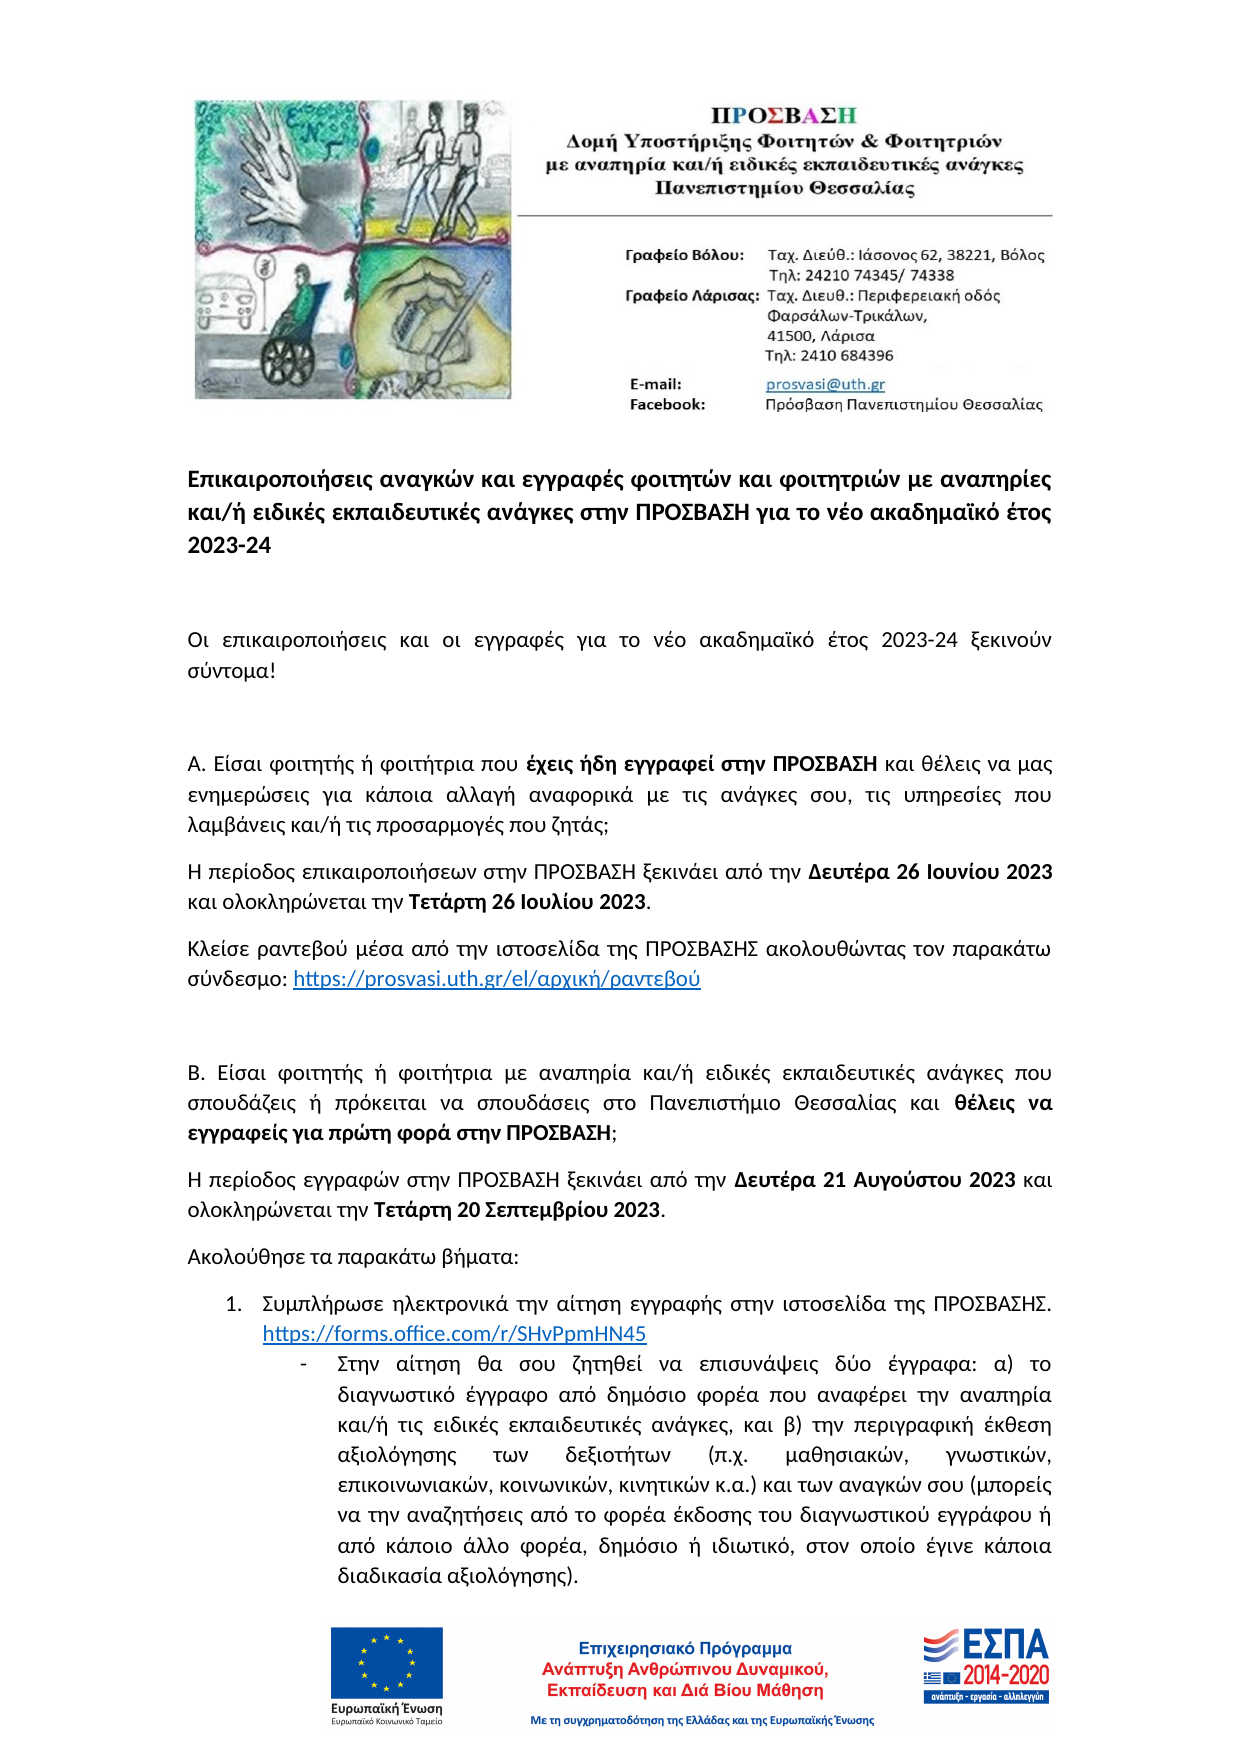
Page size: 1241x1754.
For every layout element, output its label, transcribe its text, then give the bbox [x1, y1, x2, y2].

text Η περίοδος επικαιροποιήσεων στην ΠΡΟΣΒΑΣΗ ξεκινάει από την Δευτέρα 26 Ιουνίου 2023 και ολοκληρώνεται την Τετάρτη 26 Ιουλίου 2023. [187, 857, 1053, 915]
text Ακολούθησε τα παρακάτω βήματα: [187, 1242, 1053, 1270]
text Β. Είσαι φοιτητής ή φοιτήτρια με αναπηρία και/ή ειδικές εκπαιδευτικές ανάγκες που σπουδάζεις ή πρόκειται να σπουδάσεις στο Πανεπιστήμιο Θεσσαλίας και θέλεις να εγγραφείς για πρώτη φορά στην ΠΡΟΣΒΑΣΗ; [187, 1058, 1053, 1146]
text Η περίοδος εγγραφών στην ΠΡΟΣΒΑΣΗ ξεκινάει από την Δευτέρα 21 Αυγούστου 2023 και ολοκληρώνεται την Τετάρτη 20 Σεπτεμβρίου 2023. [187, 1165, 1053, 1223]
text Α. Είσαι φοιτητής ή φοιτήτρια που έχεις ήδη εγγραφεί στην ΠΡΟΣΒΑΣΗ και θέλεις να μας ενημερώσεις για κάποια αλλαγή αναφορικά με τις ανάγκες σου, τις υπηρεσίες που λαμβάνεις και/ή τις προσαρμογές που ζητάς; [187, 749, 1053, 838]
picture [324, 1622, 1049, 1729]
list Στην αίτηση θα σου ζητηθεί να επισυνάψεις δύο έγγραφα: α) το διαγνωστικό έγγραφο από δημόσιο φορέα που αναφέρει την αναπηρία και/ή τις ειδικές εκπαιδευτικές ανάγκες, και β) την περιγραφική έκθεση αξιολόγησης των δεξιοτήτων (π.χ. μαθησιακών, γνωστικών, επικοινωνιακών, κοινωνικών, κινητικών κ.α.) και των αναγκών σου (μπορείς να την αναζητήσεις από το φορέα έκδοσης του διαγνωστικού εγγράφου ή από κάποιο άλλο φορέα, δημόσιο ή ιδιωτικό, στον οποίο έγινε κάποια διαδικασία αξιολόγησης). [300, 1349, 1053, 1589]
text Οι επικαιροποιήσεις και οι εγγραφές για το νέο ακαδημαϊκό έτος 2023-24 ξεκινούν σύντομα! [187, 626, 1053, 684]
list Συμπλήρωσε ηλεκτρονικά την αίτηση εγγραφής στην ιστοσελίδα της ΠΡΟΣΒΑΣΗΣ. https://forms.office.com/r/SHvPpmHN45 [225, 1289, 1053, 1347]
picture [188, 93, 1053, 412]
text Επικαιροποιήσεις αναγκών και εγγραφές φοιτητών και φοιτητριών με αναπηρίες και/ή ειδικές εκπαιδευτικές ανάγκες στην ΠΡΟΣΒΑΣΗ για το νέο ακαδημαϊκό έτος 2023-24 [187, 463, 1053, 559]
text Κλείσε ραντεβού μέσα από την ιστοσελίδα της ΠΡΟΣΒΑΣΗΣ ακολουθώντας τον παρακάτω σύνδεσμο: https://prosvasi.uth.gr/el/αρχική/ραντεβού [187, 934, 1053, 992]
